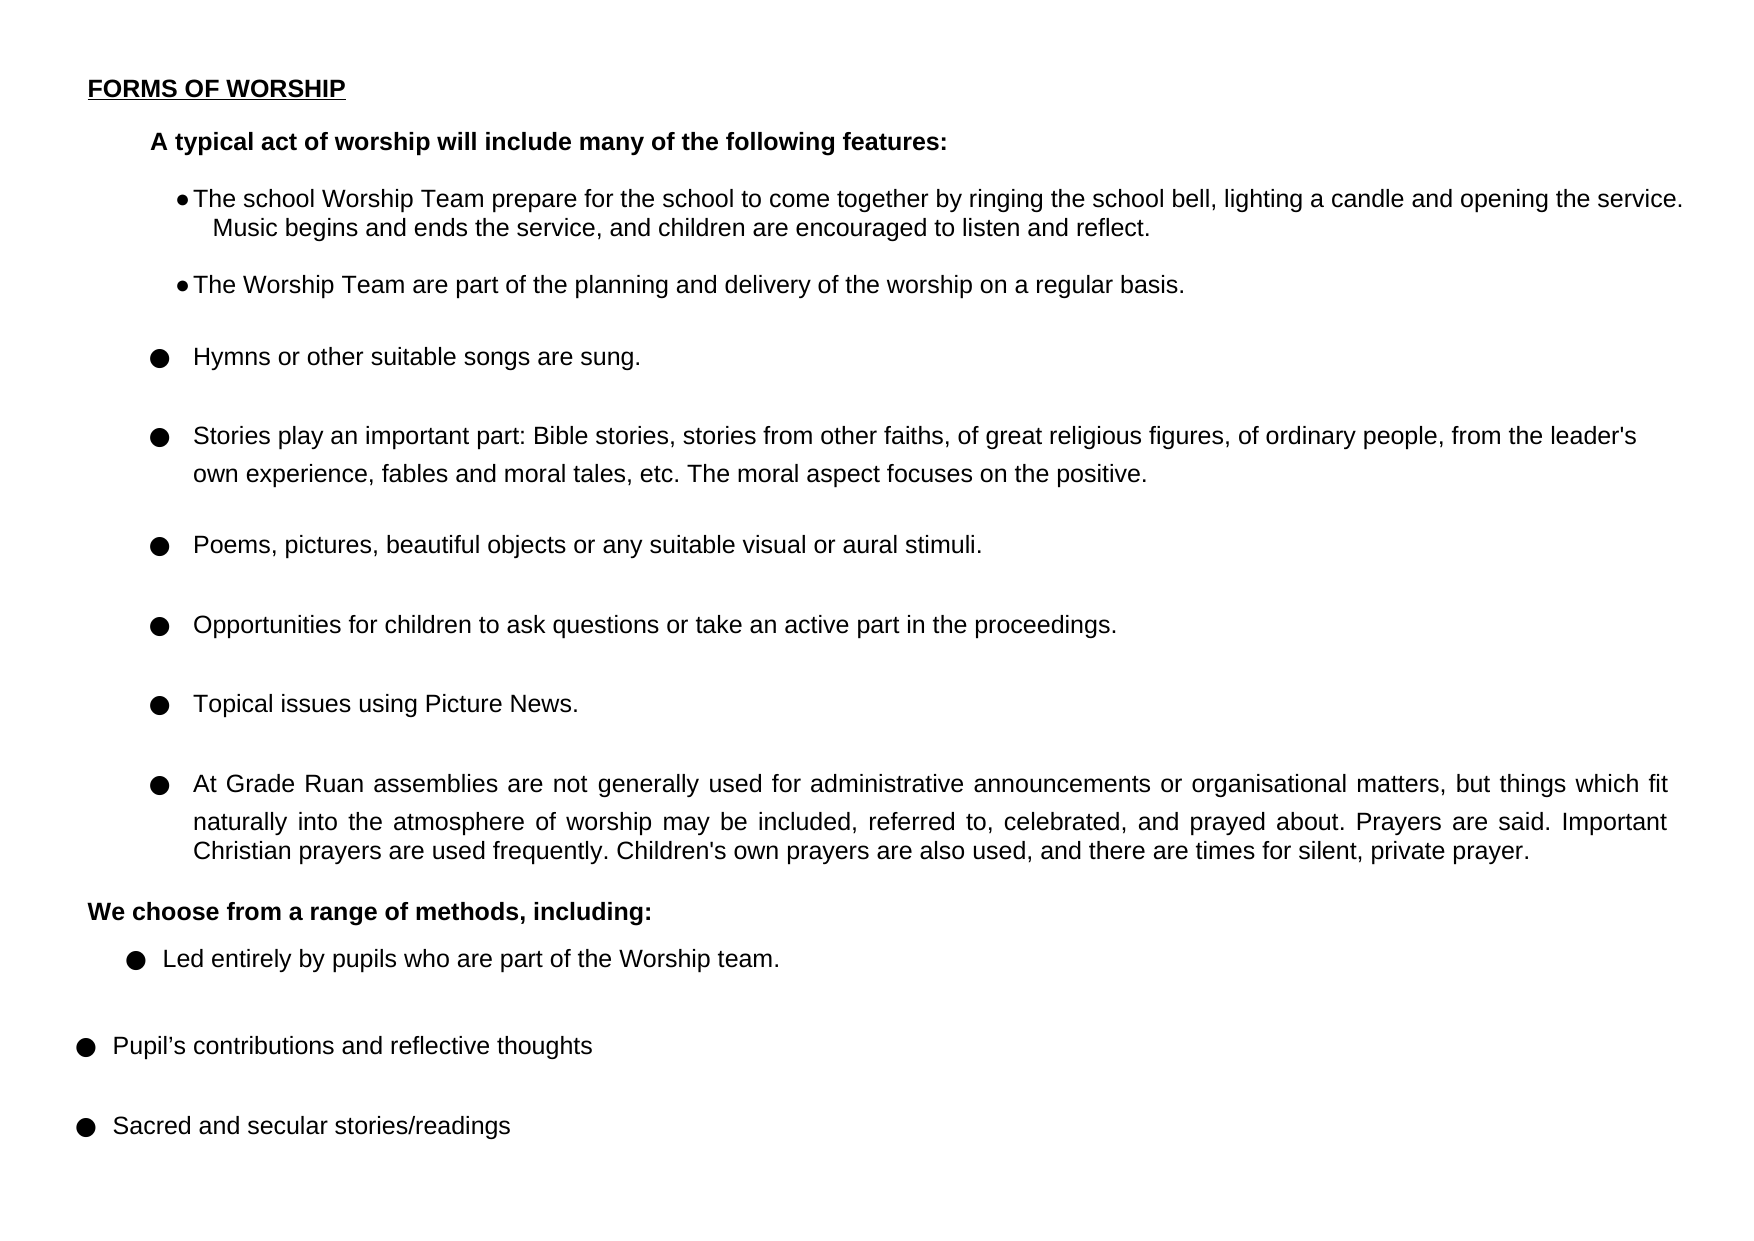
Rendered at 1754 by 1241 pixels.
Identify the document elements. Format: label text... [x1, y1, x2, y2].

list Topical issues using Picture News. [149, 676, 1702, 727]
list The Worship Team are part of the planning and delivery of the worship on a regular basis. [175, 270, 1702, 299]
list Pupil’s contributions and reflective thoughts [75, 1017, 1702, 1068]
subtitle We choose from a range of methods, including: [75, 897, 1702, 926]
list Stories play an important part: Bible stories, stories from other faiths, of great religious figures, of ordinary people, from the leader's own experience, fables and moral tales, etc. The moral aspect focuses on the positive. [149, 408, 1645, 488]
list Opportunities for children to ask questions or take an active part in the proceedings. [149, 596, 1702, 647]
subtitle FORMS OF WORSHIP [75, 74, 1702, 103]
list At Grade Ruan assemblies are not generally used for administrative announcements or organisational matters, but things which fit naturally into the atmosphere of worship may be included, referred to, celebrated, and prayed about. Prayers are said. Important Christian prayers are used frequently. Children's own prayers are also used, and there are times for silent, private prayer. [149, 756, 1671, 864]
list The school Worship Team prepare for the school to come together by ringing the school bell, lighting a candle and opening the service. Music begins and ends the service, and children are encouraged to listen and reflect. [175, 184, 1702, 242]
subtitle A typical act of worship will include many of the following features: [150, 127, 1702, 155]
list Hymns or other suitable songs are sung. [149, 328, 1702, 379]
subtitle Led entirely by pupils who are part of the Worship team. [125, 930, 1702, 981]
list Sacred and secular stories/readings [75, 1097, 1702, 1148]
list Poems, pictures, beautiful objects or any suitable visual or aural stimuli. [149, 516, 1702, 567]
